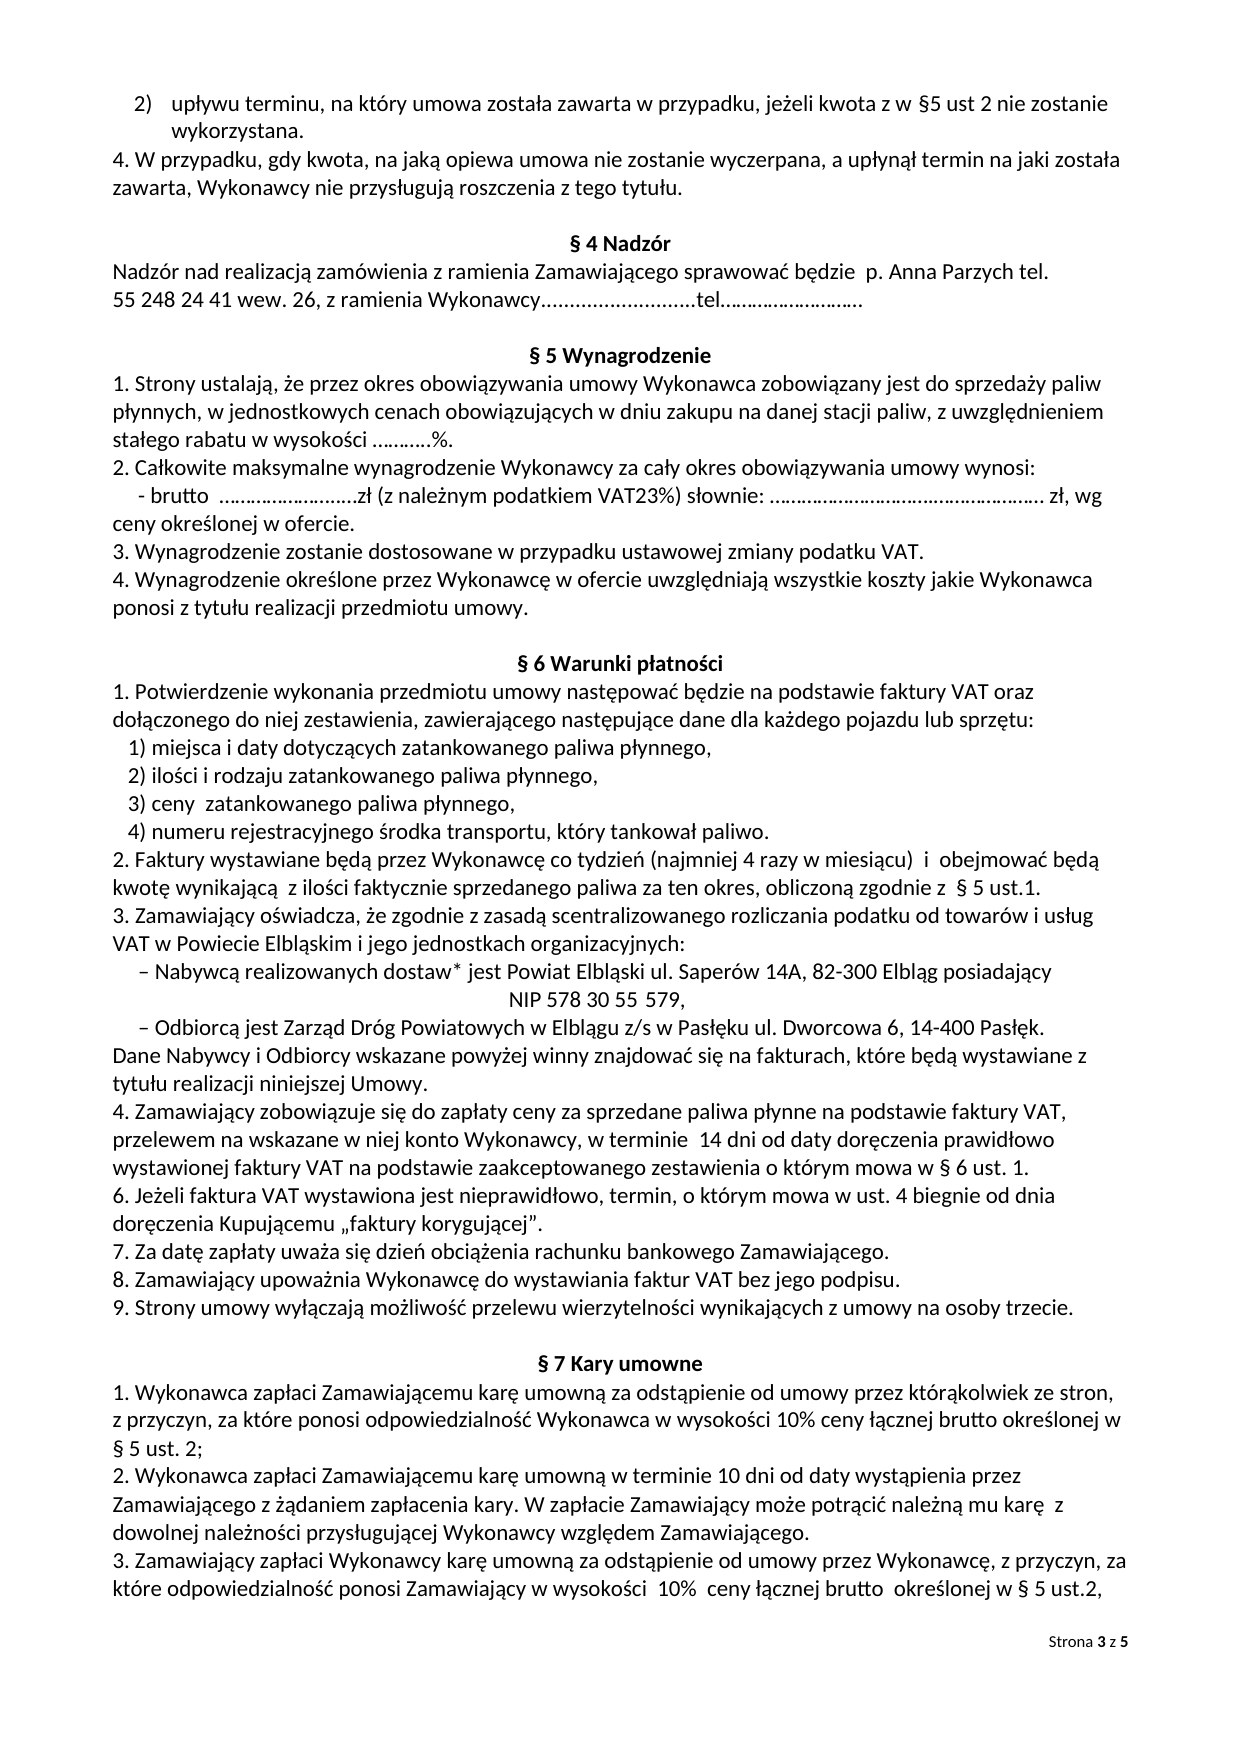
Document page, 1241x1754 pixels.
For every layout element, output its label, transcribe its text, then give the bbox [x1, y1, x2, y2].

text 4. Wynagrodzenie określone przez Wykonawcę w ofercie uwzględniają wszystkie koszty jakie Wykonawca ponosi z tytułu realizacji przedmiotu umowy. [112, 565, 1128, 621]
text 3. Zamawiający oświadcza, że zgodnie z zasadą scentralizowanego rozliczania podatku od towarów i usług VAT w Powiecie Elbląskim i jego jednostkach organizacyjnych: [112, 901, 1128, 957]
text – Odbiorcą jest Zarząd Dróg Powiatowych w Elblągu z/s w Pasłęku ul. Dworcowa 6, 14-400 Pasłęk. [112, 1013, 1128, 1041]
text 2. Całkowite maksymalne wynagrodzenie Wykonawcy za cały okres obowiązywania umowy wynosi: [112, 453, 1128, 481]
text 7. Za datę zapłaty uważa się dzień obciążenia rachunku bankowego Zamawiającego. [112, 1237, 1128, 1266]
text 3. Wynagrodzenie zostanie dostosowane w przypadku ustawowej zmiany podatku VAT. [112, 537, 1128, 565]
text 9. Strony umowy wyłączają możliwość przelewu wierzytelności wynikających z umowy na osoby trzecie. [112, 1293, 1128, 1322]
text 2. Wykonawca zapłaci Zamawiającemu karę umowną w terminie 10 dni od daty wystąpienia przez Zamawiającego z żądaniem zapłacenia kary. W zapłacie Zamawiający może potrącić należną mu karę z dowolnej należności przysługującej Wykonawcy względem Zamawiającego. [112, 1462, 1128, 1546]
text Dane Nabywcy i Odbiorcy wskazane powyżej winny znajdować się na fakturach, które będą wystawiane z tytułu realizacji niniejszej Umowy. [112, 1041, 1128, 1097]
text § 4 Nadzór [112, 229, 1128, 257]
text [112, 1546, 1128, 1602]
text § 6 Warunki płatności [112, 649, 1128, 677]
text 2) ilości i rodzaju zatankowanego paliwa płynnego, [112, 761, 1128, 789]
text 1) miejsca i daty dotyczących zatankowanego paliwa płynnego, [112, 733, 1128, 761]
text 1. Wykonawca zapłaci Zamawiającemu karę umowną za odstąpienie od umowy przez którąkolwiek ze stron, z przyczyn, za które ponosi odpowiedzialność Wykonawca w wysokości 10% ceny łącznej brutto określonej w § 5 ust. 2; [112, 1378, 1128, 1462]
text § 5 Wynagrodzenie [112, 341, 1128, 369]
text 2. Faktury wystawiane będą przez Wykonawcę co tydzień (najmniej 4 razy w miesiącu) i obejmować będą kwotę wynikającą z ilości faktycznie sprzedanego paliwa za ten okres, obliczoną zgodnie z § 5 ust.1. [112, 845, 1128, 901]
text NIP 578 30 55 579, [112, 985, 1128, 1013]
text - brutto …………………..…zł (z należnym podatkiem VAT23%) słownie: ………………………….………………… zł, wg ceny określonej w ofercie. [112, 481, 1128, 537]
text 4) numeru rejestracyjnego środka transportu, który tankował paliwo. [112, 817, 1128, 845]
text – Nabywcą realizowanych dostaw* jest Powiat Elbląski ul. Saperów 14A, 82-300 Elbląg posiadający [112, 957, 1128, 985]
list upływu terminu, na który umowa została zawarta w przypadku, jeżeli kwota z w §5 ust 2 nie zostanie wykorzystana. [134, 89, 1128, 145]
text 1. Strony ustalają, że przez okres obowiązywania umowy Wykonawca zobowiązany jest do sprzedaży paliw płynnych, w jednostkowych cenach obowiązujących w dniu zakupu na danej stacji paliw, z uwzględnieniem stałego rabatu w wysokości ………..%. [112, 369, 1128, 453]
text 3) ceny zatankowanego paliwa płynnego, [112, 789, 1128, 817]
text § 7 Kary umowne [112, 1349, 1128, 1378]
text Nadzór nad realizacją zamówienia z ramienia Zamawiającego sprawować będzie p. Anna Parzych tel. 55 248 24 41 wew. 26, z ramienia Wykonawcy...........................tel……………………… [112, 257, 1128, 313]
text 1. Potwierdzenie wykonania przedmiotu umowy następować będzie na podstawie faktury VAT oraz dołączonego do niej zestawienia, zawierającego następujące dane dla każdego pojazdu lub sprzętu: [112, 677, 1128, 733]
text 8. Zamawiający upoważnia Wykonawcę do wystawiania faktur VAT bez jego podpisu. [112, 1266, 1128, 1293]
text 4. Zamawiający zobowiązuje się do zapłaty ceny za sprzedane paliwa płynne na podstawie faktury VAT, przelewem na wskazane w niej konto Wykonawcy, w terminie 14 dni od daty doręczenia prawidłowo wystawionej faktury VAT na podstawie zaakceptowanego zestawienia o którym mowa w § 6 ust. 1. [112, 1097, 1128, 1181]
text 4. W przypadku, gdy kwota, na jaką opiewa umowa nie zostanie wyczerpana, a upłynął termin na jaki została zawarta, Wykonawcy nie przysługują roszczenia z tego tytułu. [112, 145, 1128, 201]
text 6. Jeżeli faktura VAT wystawiona jest nieprawidłowo, termin, o którym mowa w ust. 4 biegnie od dnia doręczenia Kupującemu „faktury korygującej”. [112, 1181, 1128, 1237]
